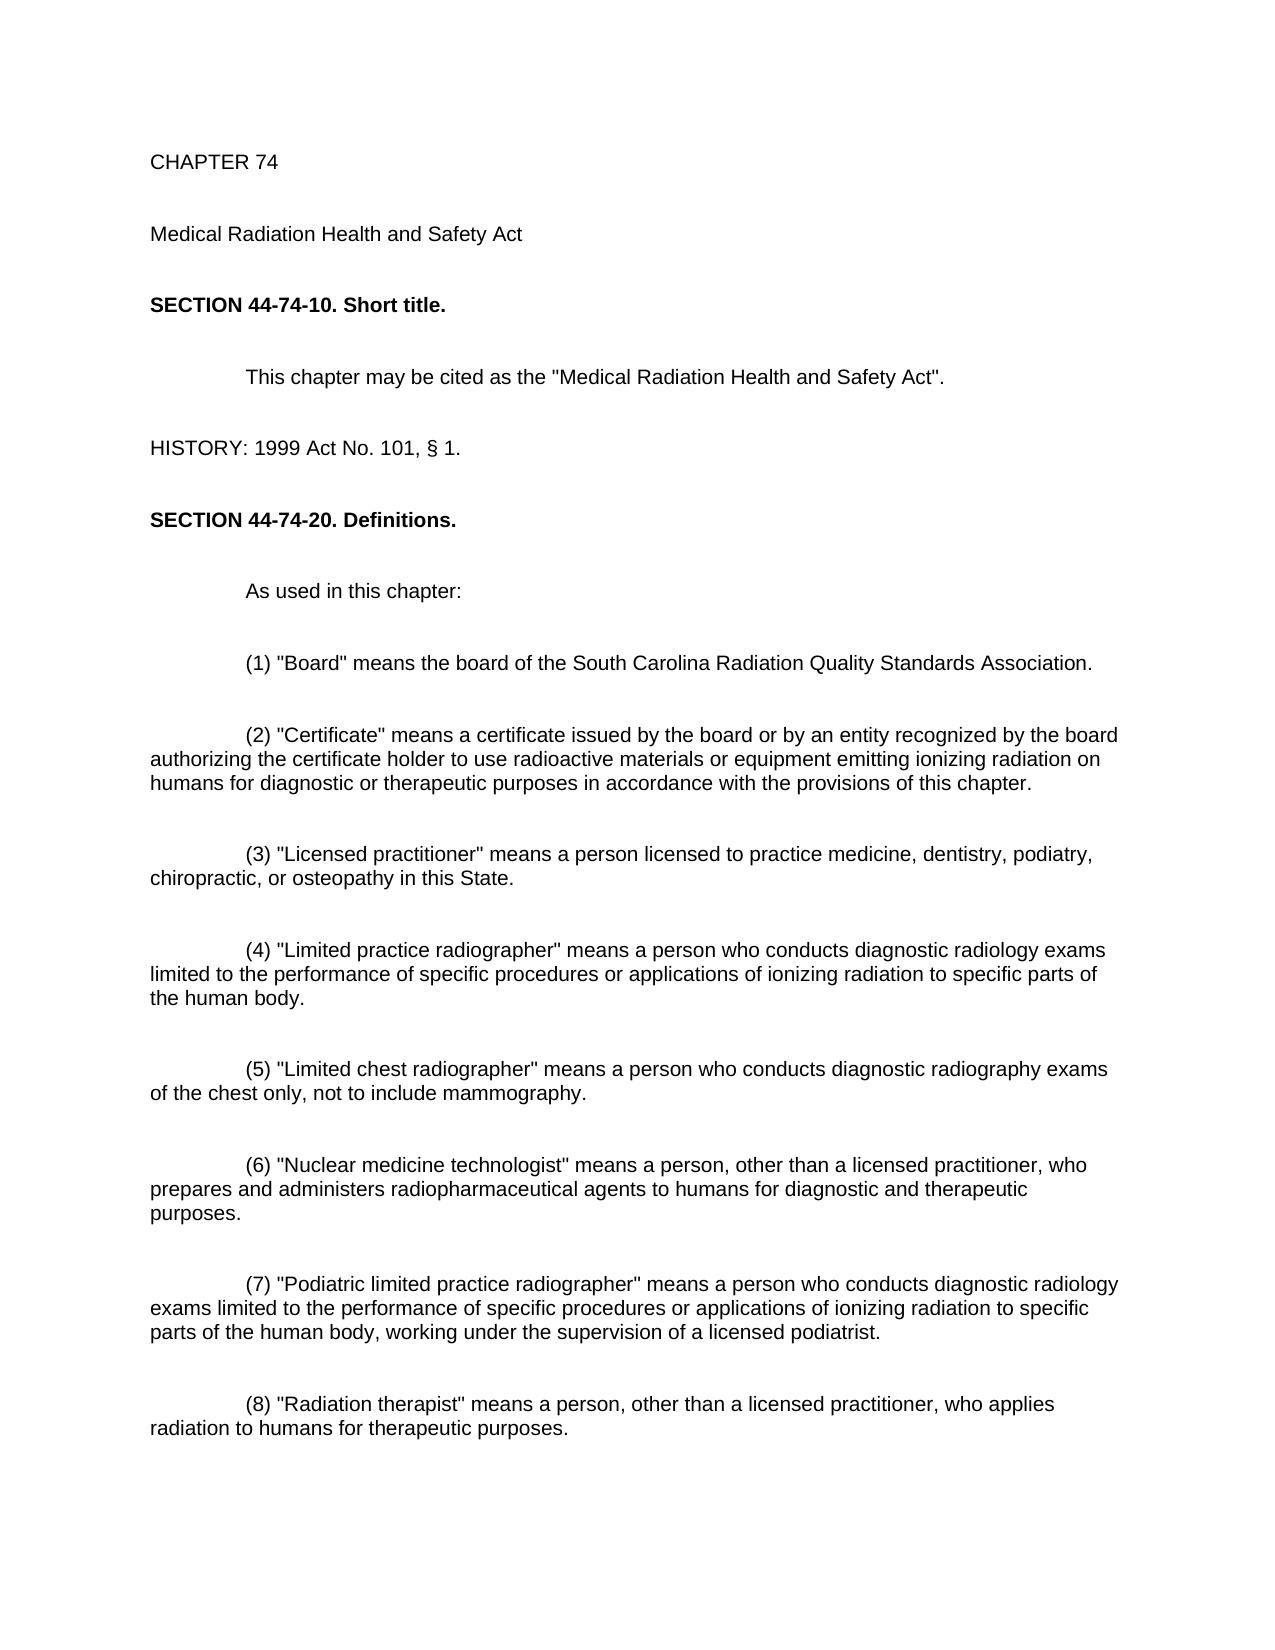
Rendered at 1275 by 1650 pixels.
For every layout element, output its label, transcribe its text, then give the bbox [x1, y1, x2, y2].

text Medical Radiation Health and Safety Act [150, 222, 1125, 269]
text As used in this chapter: [150, 579, 1125, 627]
text HISTORY: 1999 Act No. 101, § 1. [150, 436, 1125, 484]
text (7) "Podiatric limited practice radiographer" means a person who conducts diagnostic radiology exams limited to the performance of specific procedures or applications of ionizing radiation to specific parts of the human body, working under the supervision of a licensed podiatrist. [150, 1272, 1125, 1367]
text This chapter may be cited as the "Medical Radiation Health and Safety Act". [150, 365, 1125, 412]
text SECTION 44-74-10. Short title. [150, 293, 1125, 341]
text (6) "Nuclear medicine technologist" means a person, other than a licensed practitioner, who prepares and administers radiopharmaceutical agents to humans for diagnostic and therapeutic purposes. [150, 1152, 1125, 1248]
text SECTION 44-74-20. Definitions. [150, 508, 1125, 555]
text (1) "Board" means the board of the South Carolina Radiation Quality Standards Association. [150, 651, 1125, 698]
text (5) "Limited chest radiographer" means a person who conducts diagnostic radiography exams of the chest only, not to include mammography. [150, 1057, 1125, 1128]
text (2) "Certificate" means a certificate issued by the board or by an entity recognized by the board authorizing the certificate holder to use radioactive materials or equipment emitting ionizing radiation on humans for diagnostic or therapeutic purposes in accordance with the provisions of this chapter. [150, 722, 1125, 818]
text (8) "Radiation therapist" means a person, other than a licensed practitioner, who applies radiation to humans for therapeutic purposes. [150, 1391, 1125, 1463]
text (4) "Limited practice radiographer" means a person who conducts diagnostic radiology exams limited to the performance of specific procedures or applications of ionizing radiation to specific parts of the human body. [150, 937, 1125, 1033]
text CHAPTER 74 [150, 150, 1125, 198]
text (3) "Licensed practitioner" means a person licensed to practice medicine, dentistry, podiatry, chiropractic, or osteopathy in this State. [150, 842, 1125, 913]
